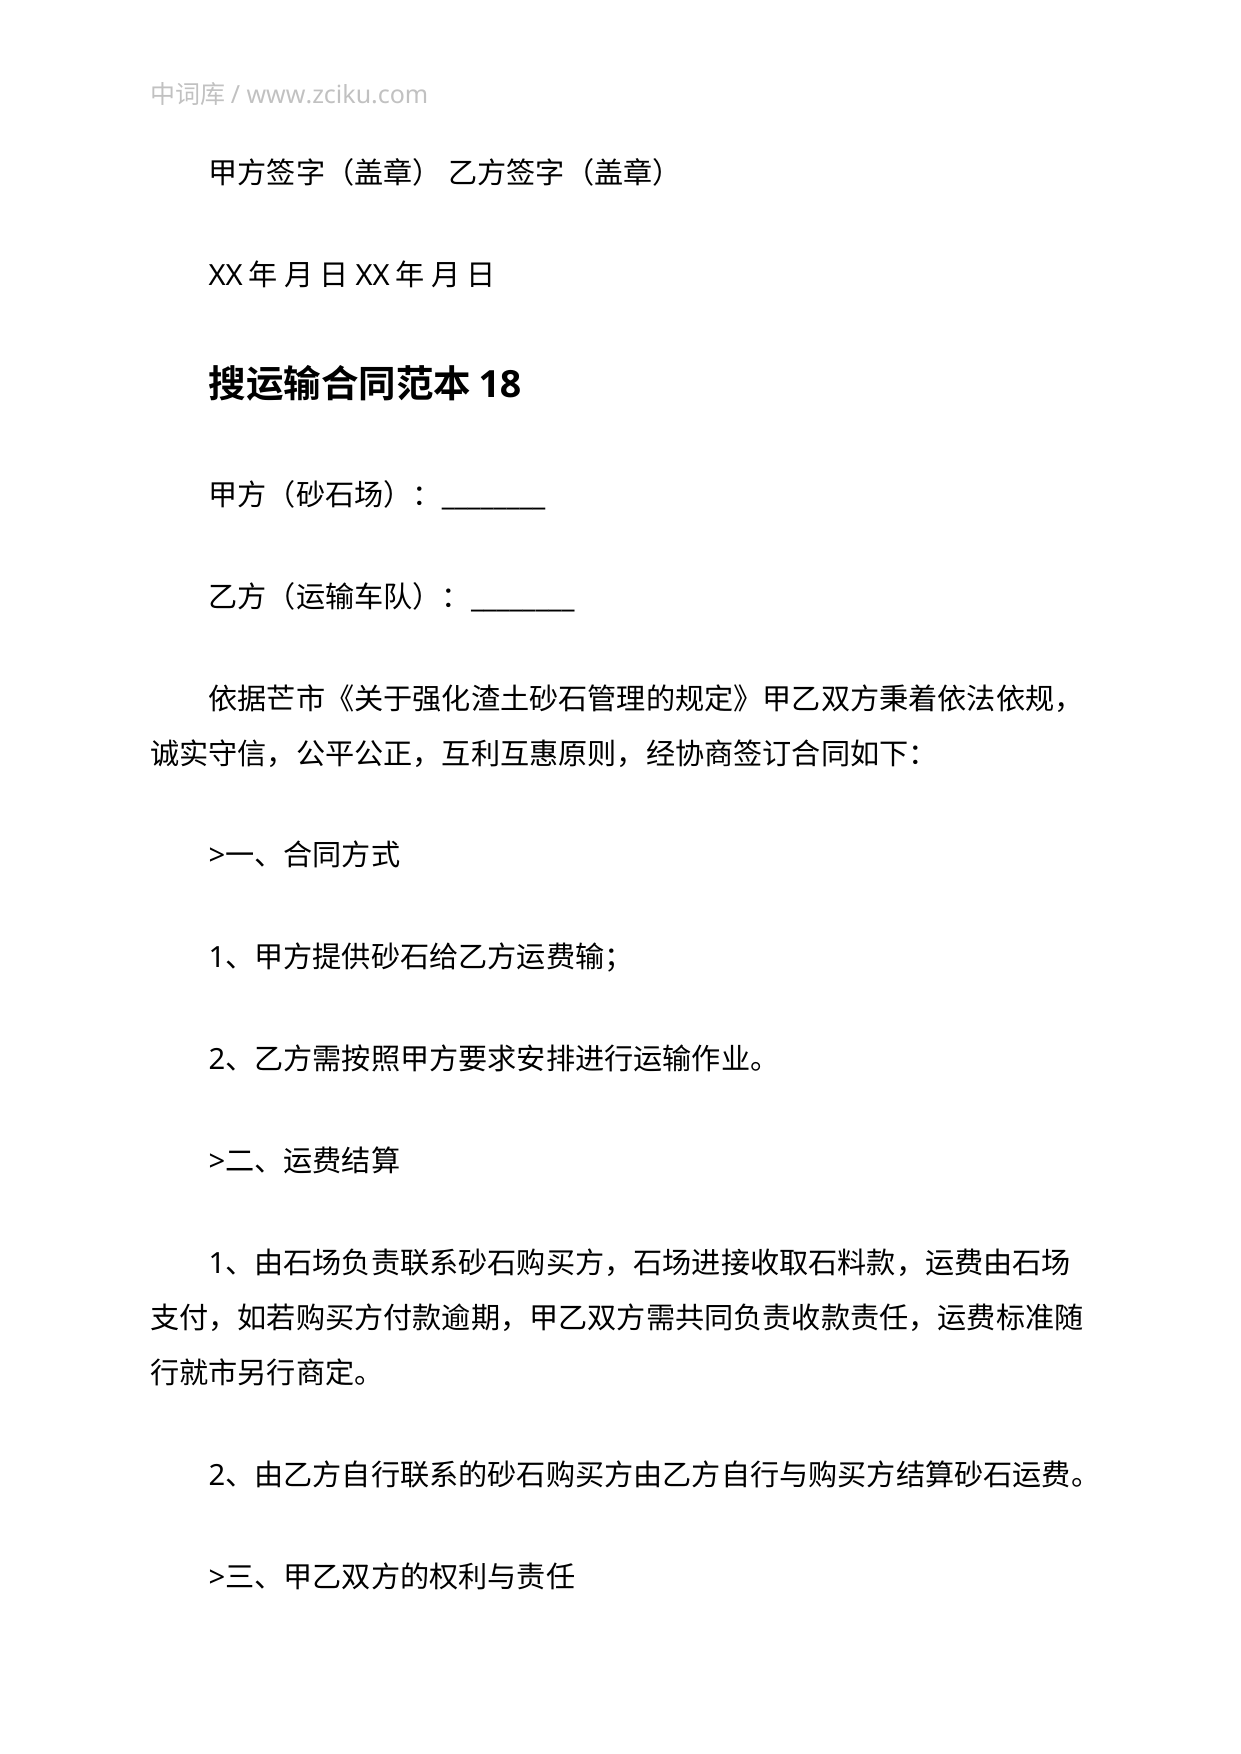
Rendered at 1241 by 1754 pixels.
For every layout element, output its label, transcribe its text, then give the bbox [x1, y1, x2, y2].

text 2、由乙方自行联系的砂石购买方由乙方自行与购买方结算砂石运费。 [150, 1452, 1090, 1494]
text >三、甲乙双方的权利与责任 [150, 1553, 1090, 1596]
text 乙方（运输车队）：________ [150, 573, 1090, 616]
text 2、乙方需按照甲方要求安排进行运输作业。 [150, 1036, 1090, 1078]
text >一、合同方式 [150, 832, 1090, 874]
text XX年 月 日 XX年 月 日 [150, 252, 1090, 294]
text >二、运费结算 [150, 1138, 1090, 1180]
text 甲方签字（盖章） 乙方签字（盖章） [150, 150, 1090, 192]
text 1、甲方提供砂石给乙方运费输； [150, 934, 1090, 976]
text 甲方（砂石场）：________ [150, 471, 1090, 514]
text 搜运输合同范本18 [150, 354, 1090, 408]
text 依据芒市《关于强化渣土砂石管理的规定》甲乙双方秉着依法依规，诚实守信，公平公正，互利互惠原则，经协商签订合同如下： [150, 675, 1090, 772]
text 1、由石场负责联系砂石购买方，石场进接收取石料款，运费由石场支付，如若购买方付款逾期，甲乙双方需共同负责收款责任，运费标准随行就市另行商定。 [150, 1240, 1090, 1392]
